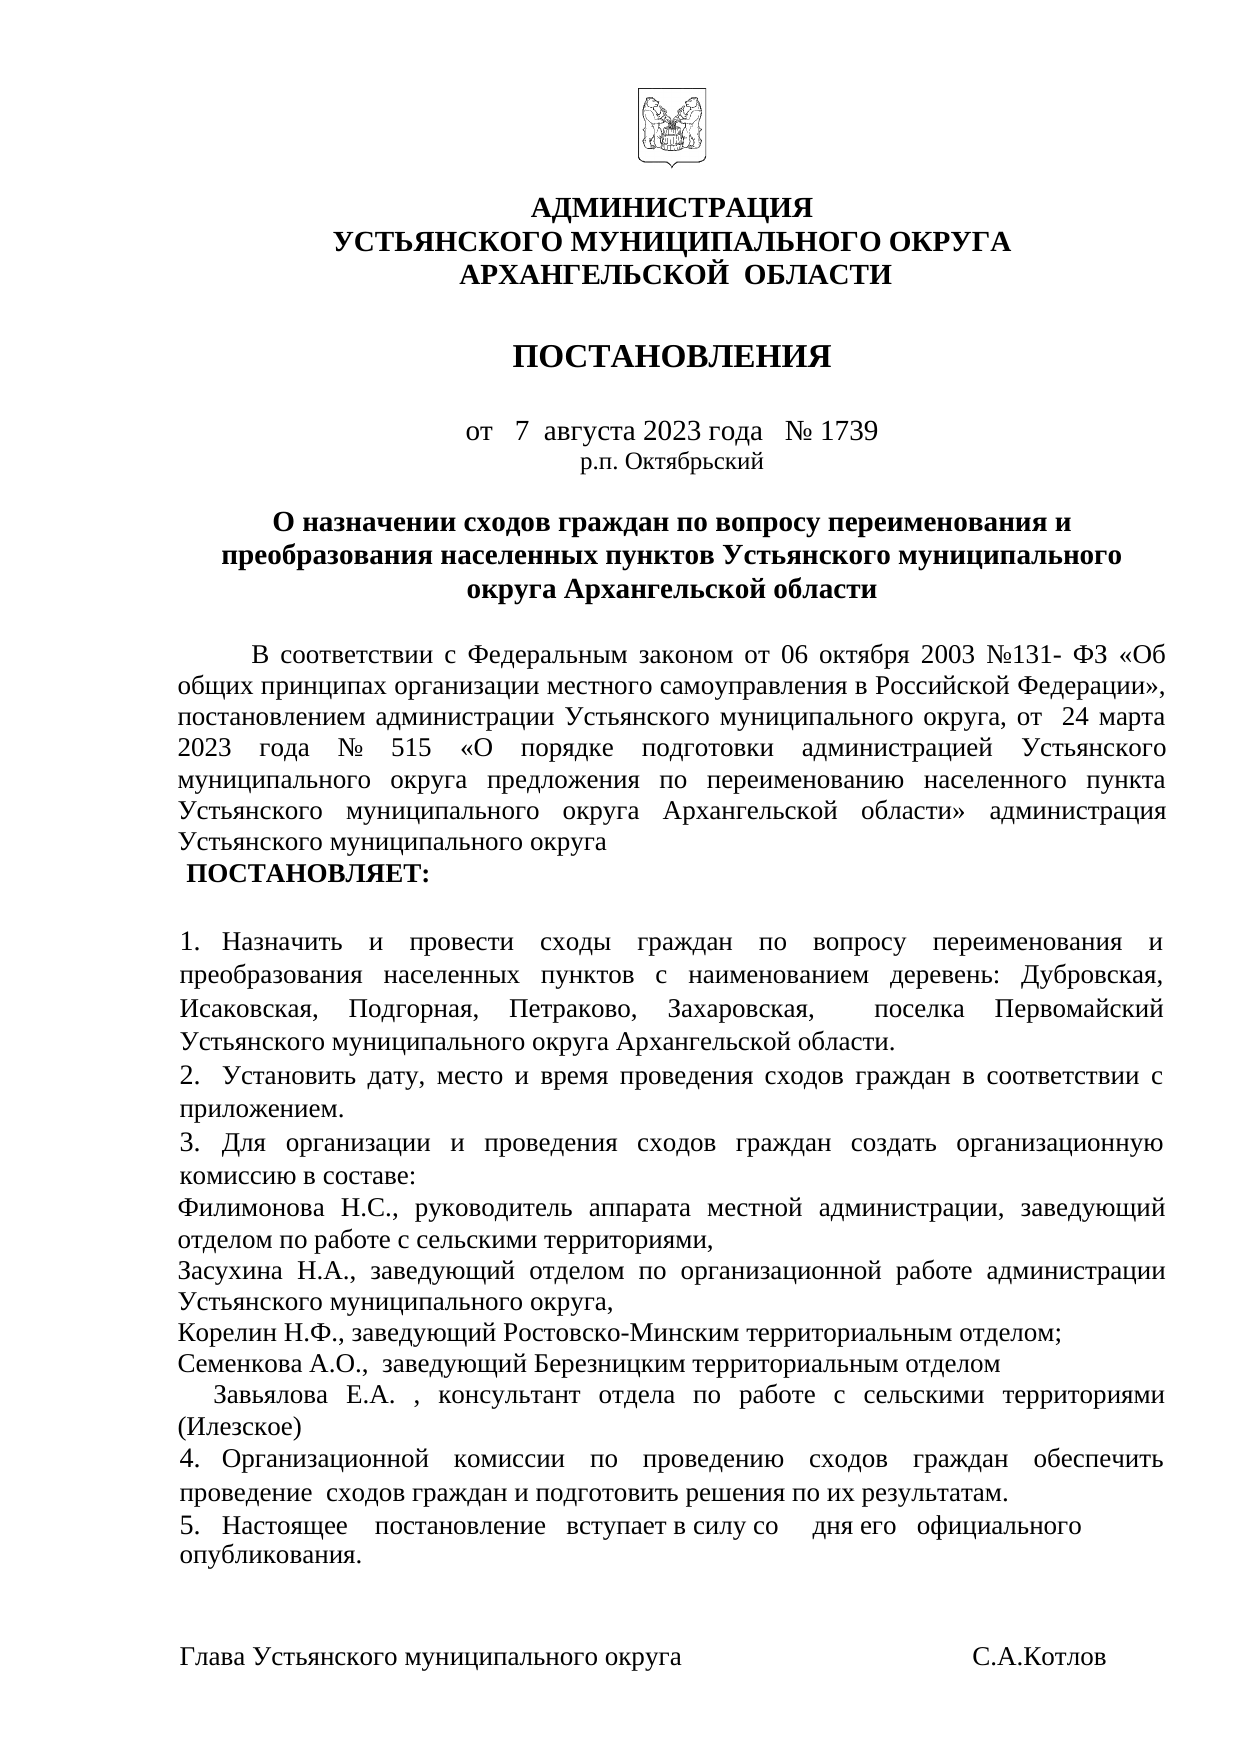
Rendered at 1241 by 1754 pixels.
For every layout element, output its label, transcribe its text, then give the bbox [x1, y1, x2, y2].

text Завьялова Е.А. , консультант отдела по работе с сельскими территориями (Илезское) [177, 1378, 1167, 1441]
list Настоящее постановление вступает в силу со дня его официального [179, 1508, 1167, 1541]
list Установить дату, место и время проведения сходов граждан в соответствии с приложением. [179, 1057, 1164, 1124]
text опубликования. [179, 1541, 1167, 1569]
text Глава Устьянского муниципального округа С.А.Котлов [179, 1643, 1167, 1671]
picture [637, 88, 707, 170]
subtitle АДМИНИСТРАЦИЯ [177, 190, 1167, 224]
text В соответствии с Федеральным законом от 06 октября 2003 №131- ФЗ «Об общих принципах организации местного самоуправления в Российской Федерации», постановлением администрации Устьянского муниципального округа, от 24 марта 2023 года № 515 «О порядке подготовки администрацией Устьянского муниципального округа предложения по переименованию населенного пункта Устьянского муниципального округа Архангельской области» администрация Устьянского муниципального округа [177, 638, 1167, 856]
list Семенкова А.О., заведующий Березницким территориальным отделом [177, 1347, 1167, 1378]
subtitle ПОСТАНОВЛЕНИЯ [177, 336, 1167, 374]
text О назначении сходов граждан по вопросу переименования и преобразования населенных пунктов Устьянского муниципального округа Архангельской области [177, 504, 1167, 604]
subtitle УСТЬЯНСКОГО МУНИЦИПАЛЬНОГО ОКРУГА [177, 224, 1167, 257]
list Засухина Н.А., заведующий отделом по организационной работе администрации Устьянского муниципального округа, [177, 1254, 1167, 1316]
text от 7 августа 2023 года № 1739 [177, 413, 1167, 446]
list Организационной комиссии по проведению сходов граждан обеспечить проведение сходов граждан и подготовить решения по их результатам. [179, 1441, 1164, 1508]
list Для организации и проведения сходов граждан создать организационную комиссию в составе: [179, 1124, 1164, 1192]
text р.п. Октябрьский [177, 446, 1167, 475]
list Назначить и провести сходы граждан по вопросу переименования и преобразования населенных пунктов с наименованием деревень: Дубровская, Исаковская, Подгорная, Петраково, Захаровская, поселка Первомайский Устьянского муниципального округа Архангельской области. [179, 923, 1164, 1057]
text ПОСТАНОВЛЯЕТ: [179, 856, 1164, 890]
list Корелин Н.Ф., заведующий Ростовско-Минским территориальным отделом; [177, 1316, 1167, 1347]
list Филимонова Н.С., руководитель аппарата местной администрации, заведующий отделом по работе с сельскими территориями, [177, 1192, 1167, 1254]
subtitle АРХАНГЕЛЬСКОЙ ОБЛАСТИ [177, 257, 1167, 291]
